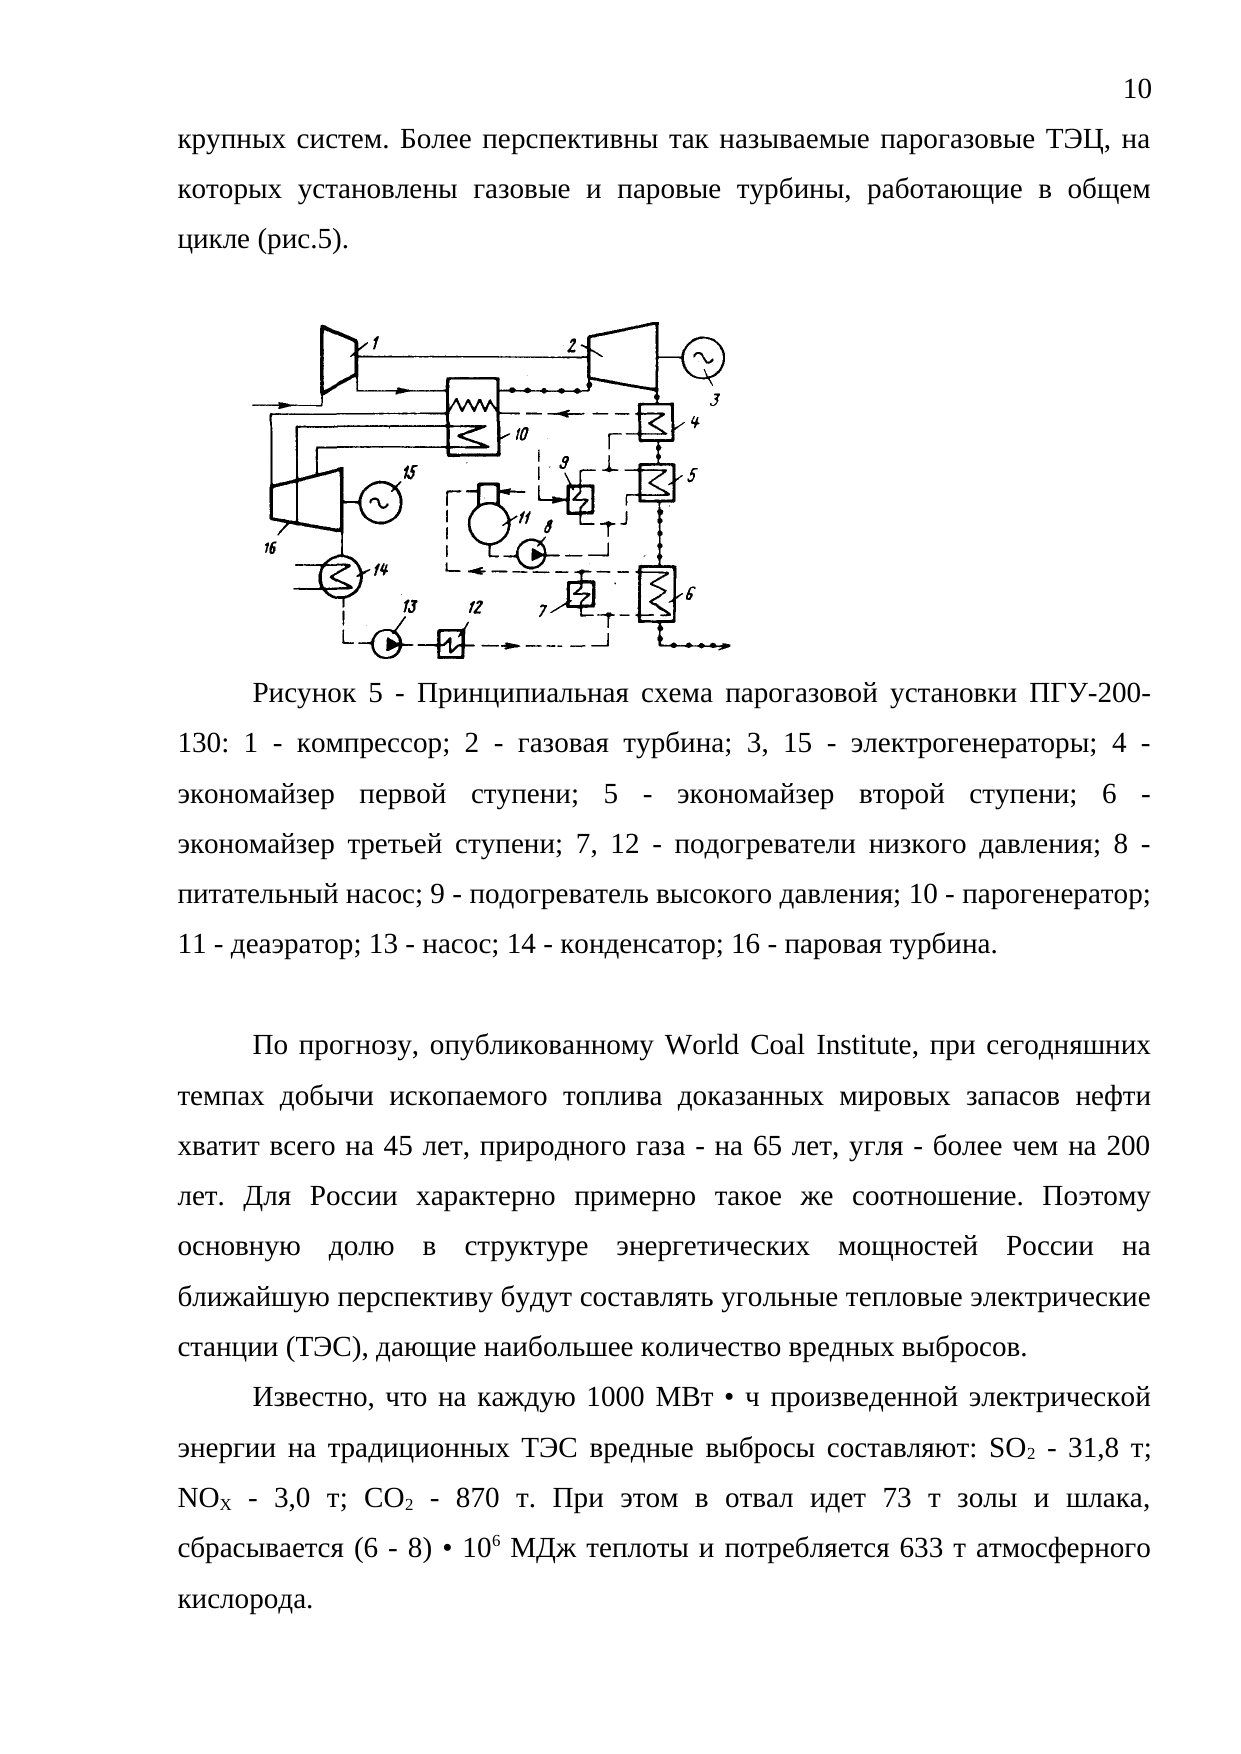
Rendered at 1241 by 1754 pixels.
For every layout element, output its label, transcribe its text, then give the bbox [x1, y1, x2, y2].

text По прогнозу, опубликованному World Coal Institute, при сегодняшних темпах добычи ископаемого топлива доказанных мировых запасов нефти хватит всего на 45 лет, природного газа - на 65 лет, угля - более чем на 200 лет. Для России характерно примерно такое же соотношение. Поэтому основную долю в структуре энергетических мощностей России на ближайшую перспективу будут составлять угольные тепловые электрические станции (ТЭС), дающие наибольшее количество вредных выбросов. [177, 1027, 1152, 1363]
text Известно, что на каждую 1000 МВт • ч произведенной электрической энергии на традиционных ТЭС вредные выбросы составляют: SO2 - 31,8 т; NOX - 3,0 т; СО2 - 870 т. При этом в отвал идет 73 т золы и шлака, сбрасывается (6 - 8) • 106 МДж теплоты и потребляется 633 т атмосферного кислорода. [177, 1379, 1152, 1614]
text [177, 121, 1152, 255]
text Рисунок 5 - Принципиальная схема парогазовой установки ПГУ-200-130: 1 - компрессор; 2 - газовая турбина; 3, 15 - электрогенераторы; 4 - экономайзер первой ступени; 5 - экономайзер второй ступени; 6 - экономайзер третьей ступени; 7, 12 - подогреватели низкого давления; 8 - питательный насос; 9 - подогреватель высокого давления; 10 - парогенератор; 11 - деаэратор; 13 - насос; 14 - конденсатор; 16 - паровая турбина. [177, 675, 1152, 960]
